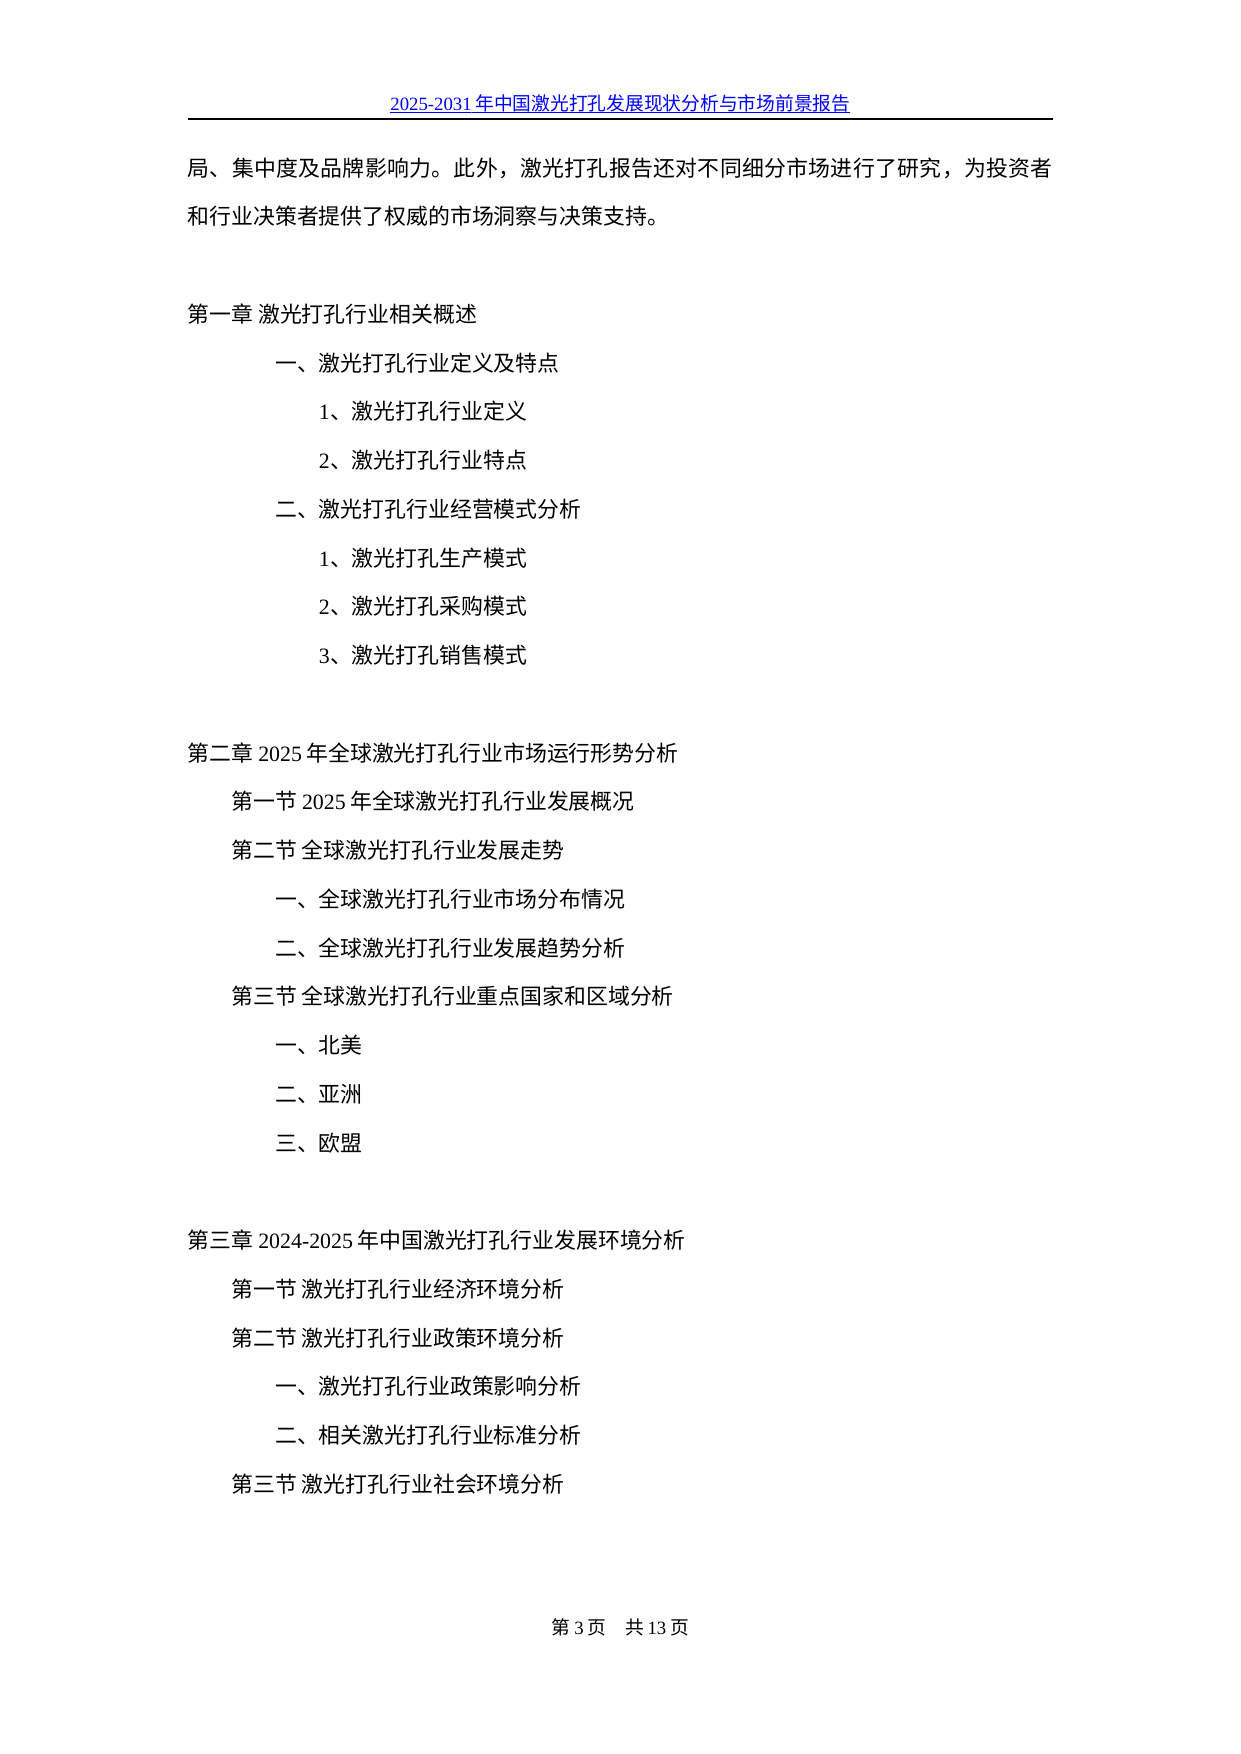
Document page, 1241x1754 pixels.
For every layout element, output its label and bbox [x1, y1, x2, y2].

text [187, 150, 1053, 1499]
